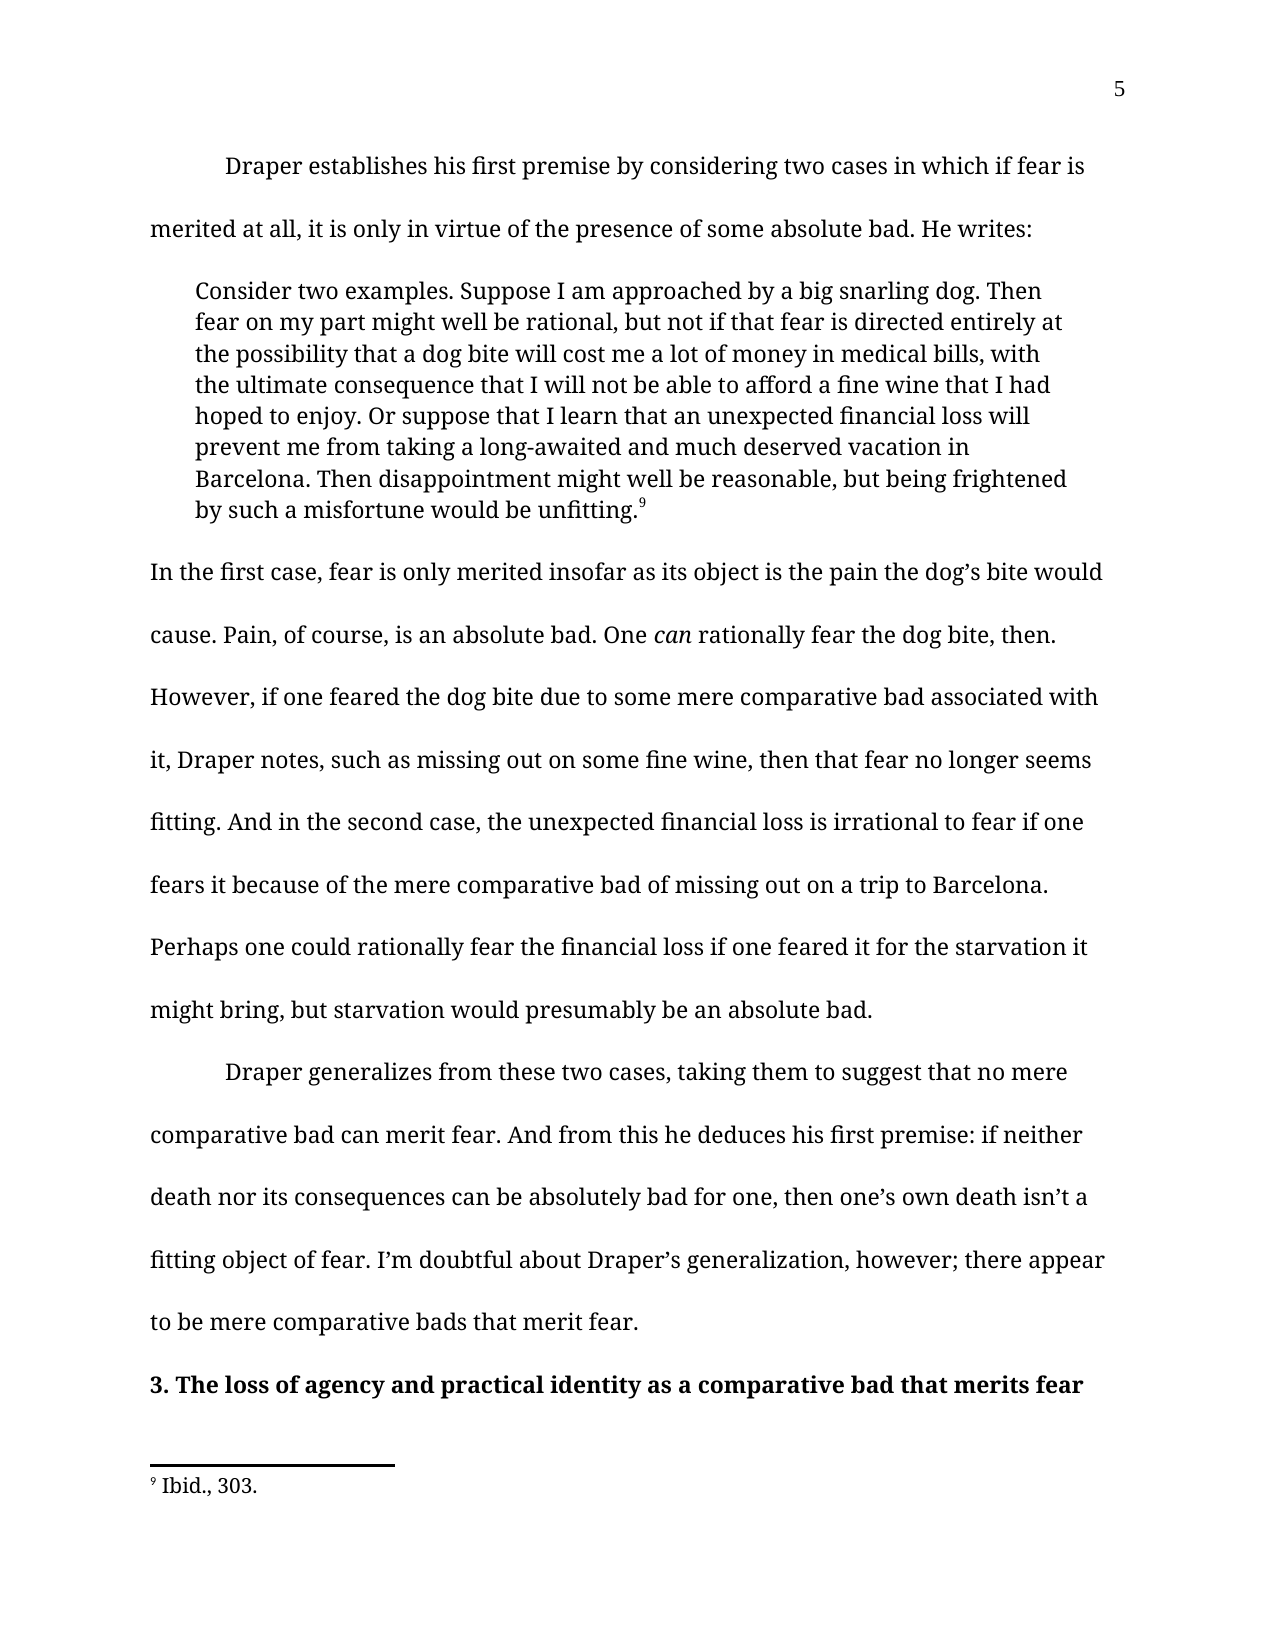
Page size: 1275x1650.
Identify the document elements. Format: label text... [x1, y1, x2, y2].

text In the first case, fear is only merited insofar as its object is the pain the dog’s bite would cause. Pain, of course, is an absolute bad. One can rationally fear the dog bite, then. However, if one feared the dog bite due to some mere comparative bad associated with it, Draper notes, such as missing out on some fine wine, then that fear no longer seems fitting. And in the second case, the unexpected financial loss is irrational to fear if one fears it because of the mere comparative bad of missing out on a trip to Barcelona. Perhaps one could rationally fear the financial loss if one feared it for the starvation it might bring, but starvation would presumably be an absolute bad. [150, 556, 1125, 1025]
text Draper establishes his first premise by considering two cases in which if fear is merited at all, it is only in virtue of the presence of some absolute bad. He writes: [150, 150, 1125, 244]
text Consider two examples. Suppose I am approached by a big snarling dog. Then fear on my part might well be rational, but not if that fear is directed entirely at the possibility that a dog bite will cost me a lot of money in medical bills, with the ultimate consequence that I will not be able to afford a fine wine that I had hoped to enjoy. Or suppose that I learn that an unexpected financial loss will prevent me from taking a long-awaited and much deserved vacation in Barcelona. Then disappointment might well be reasonable, but being frightened by such a misfortune would be unfitting. [195, 275, 1080, 525]
text 3. The loss of agency and practical identity as a comparative bad that merits fear [150, 1369, 1125, 1400]
text Draper generalizes from these two cases, taking them to suggest that no mere comparative bad can merit fear. And from this he deduces his first premise: if neither death nor its consequences can be absolutely bad for one, then one’s own death isn’t a fitting object of fear. I’m doubtful about Draper’s generalization, however; there appear to be mere comparative bads that merit fear. [150, 1056, 1125, 1337]
